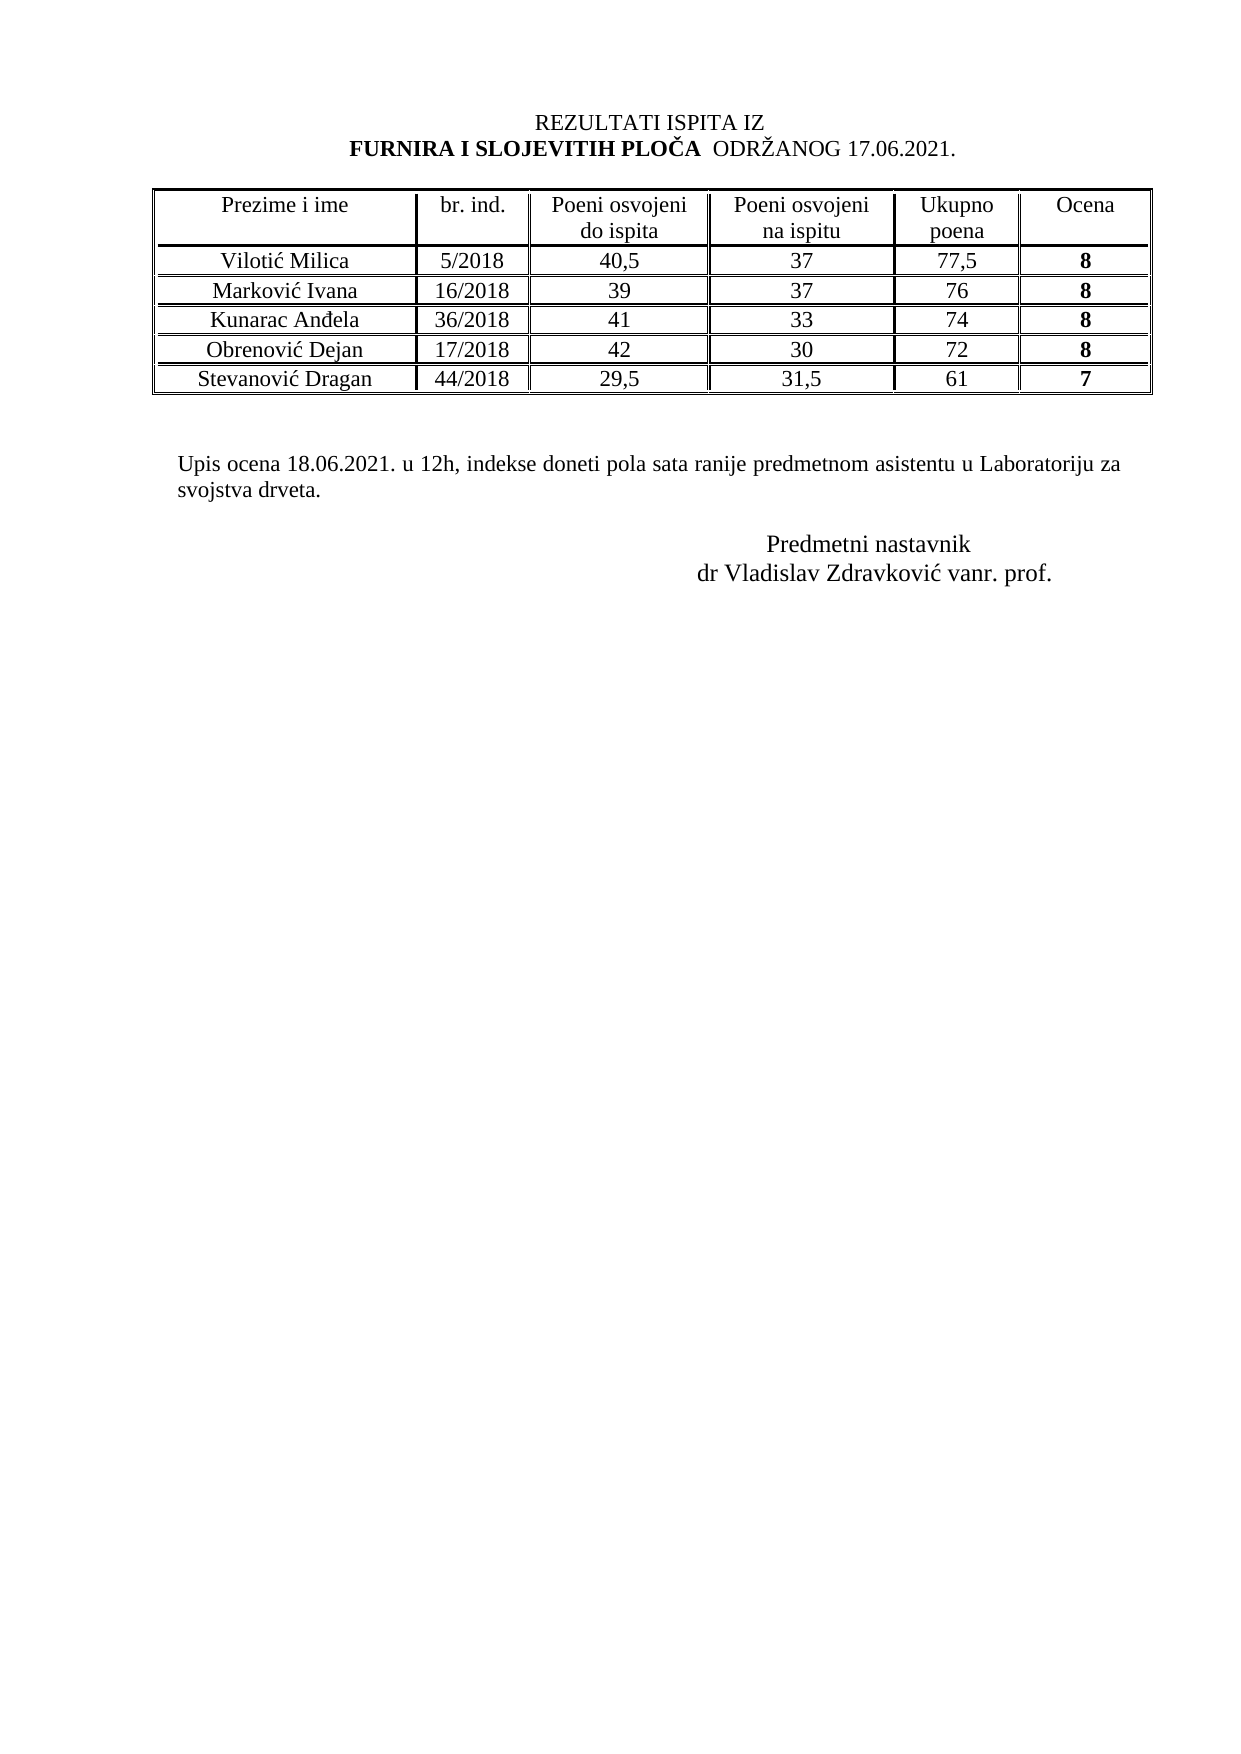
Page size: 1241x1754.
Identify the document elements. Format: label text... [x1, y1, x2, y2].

text REZULTATI ISPITA IZ [177, 109, 1122, 135]
table_cell Vilotić Milica [155, 244, 415, 273]
table_cell 37 [711, 277, 893, 303]
table_header Ukupno poena [894, 191, 1019, 244]
table_header Prezime i ime [155, 191, 416, 244]
table_cell 37 [711, 247, 893, 273]
text dr Vladislav Zdravković vanr. prof. [177, 558, 1122, 587]
table_header br. ind. [416, 191, 530, 244]
text FURNIRA I SLOJEVITIH PLOČA ODRŽANOG 17.06.2021. [177, 135, 1122, 162]
table_header Poeni osvojeni na ispitu [709, 190, 894, 244]
table_cell 5/2018 [418, 247, 528, 273]
table_cell 29,5 [530, 362, 709, 392]
table_cell 77,5 [896, 247, 1018, 273]
table_cell 8 [1020, 333, 1151, 362]
table_cell 41 [531, 307, 707, 333]
table_cell 44/2018 [416, 366, 530, 392]
table_cell Marković Ivana [155, 274, 415, 303]
table_cell 36/2018 [418, 307, 528, 333]
text Predmetni nastavnik [177, 529, 1122, 558]
table_header Ocena [1020, 191, 1150, 244]
table_cell 76 [896, 277, 1018, 303]
table_cell Kunarac Anđela [155, 303, 415, 333]
table_cell 7 [1020, 362, 1150, 392]
table_cell 72 [896, 336, 1018, 362]
table_cell 39 [531, 277, 707, 303]
text Upis ocena 18.06.2021. u 12h, indekse doneti pola sata ranije predmetnom asistentu u Laboratoriju za svojstva drveta. [177, 450, 1122, 503]
table_cell 31,5 [709, 366, 894, 392]
table_cell 74 [896, 307, 1018, 333]
table_cell 16/2018 [418, 277, 528, 303]
table_cell 8 [1021, 244, 1150, 273]
table_cell Stevanović Dragan [155, 362, 416, 392]
table_cell Obrenović Dejan [154, 333, 416, 362]
table_header Poeni osvojeni do ispita [530, 190, 709, 244]
table_cell 40,5 [531, 247, 707, 273]
table_cell 8 [1021, 274, 1150, 303]
table_cell 8 [1021, 303, 1150, 333]
table_cell 30 [711, 336, 893, 362]
table_cell 61 [894, 366, 1019, 392]
table_cell 17/2018 [418, 336, 528, 362]
table_cell 33 [711, 307, 893, 333]
table_cell 42 [531, 336, 707, 362]
